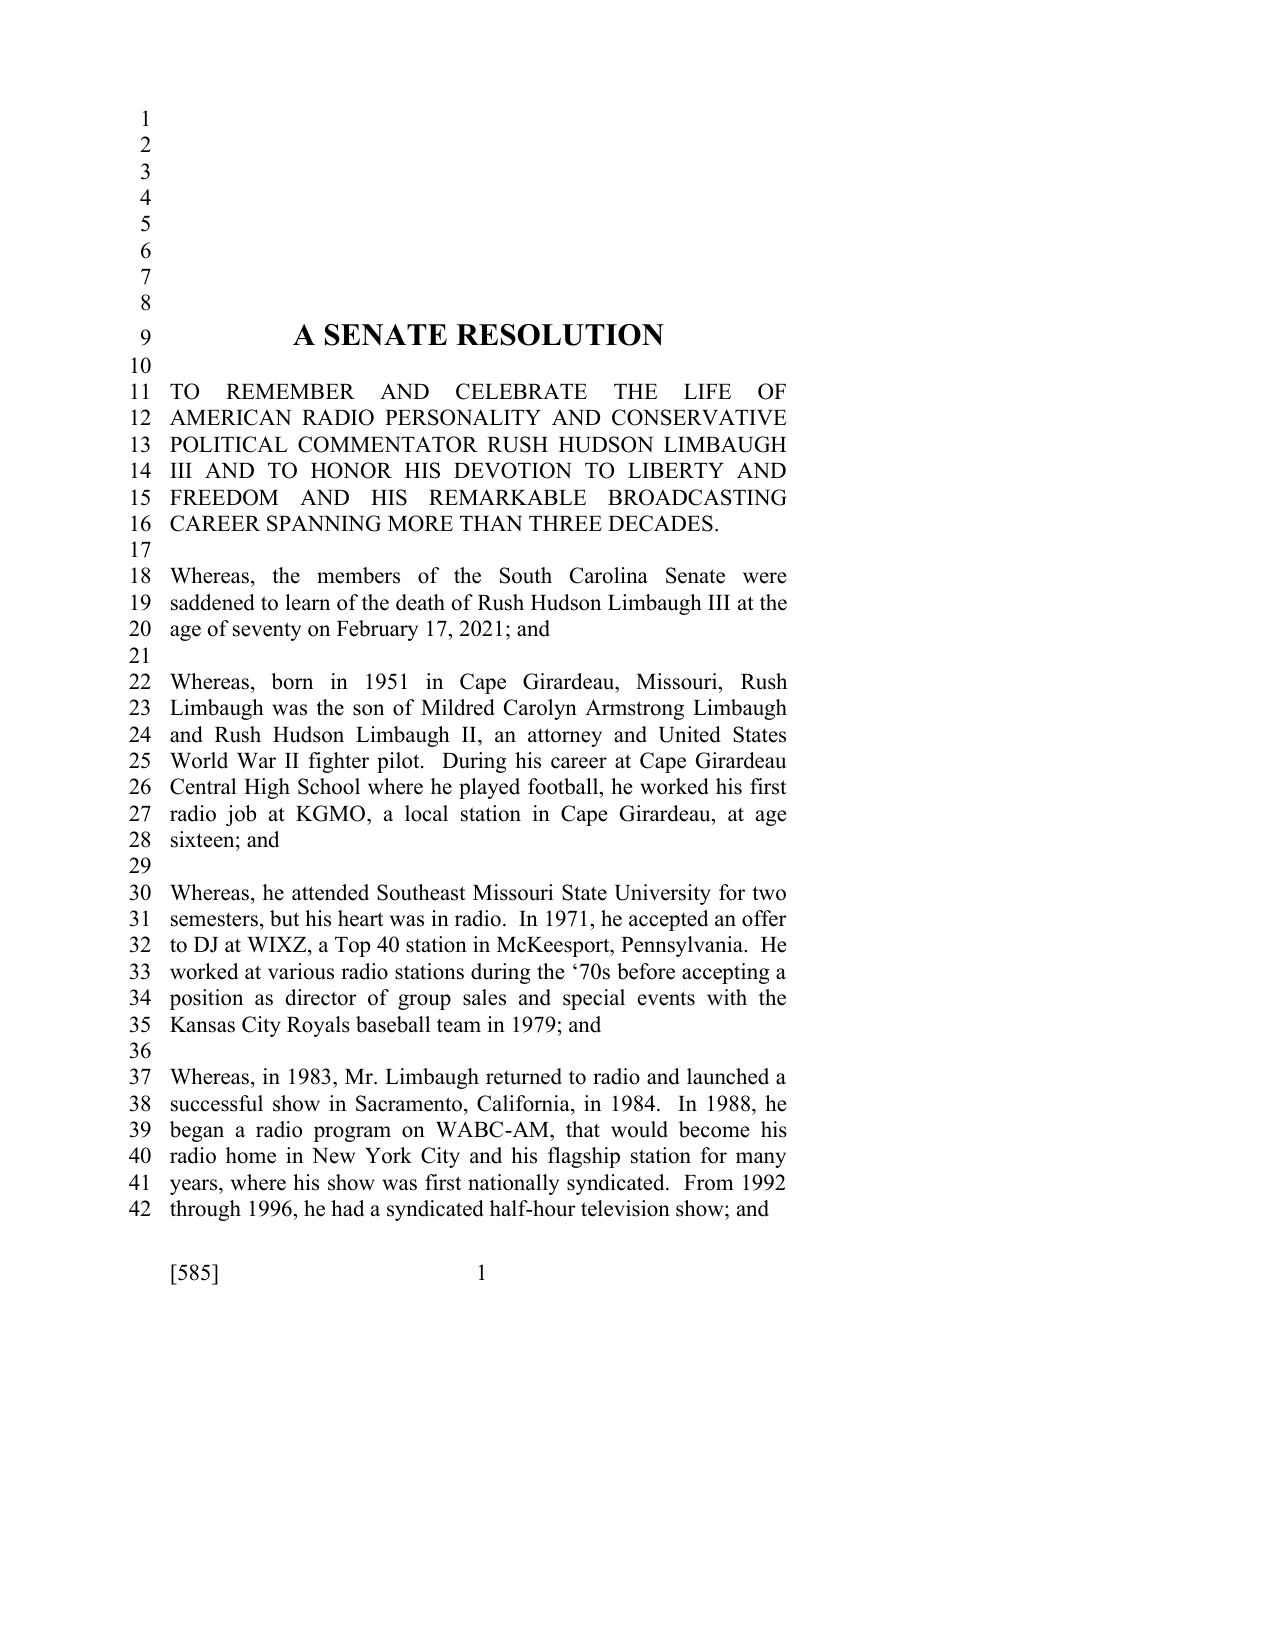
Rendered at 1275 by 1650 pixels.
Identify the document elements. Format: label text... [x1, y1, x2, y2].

text Whereas, the members of the South Carolina Senate were saddened to learn of the death of Rush Hudson Limbaugh III at the age of seventy on February 17, 2021; and [169, 563, 787, 642]
text Whereas, in 1983, Mr. Limbaugh returned to radio and launched a successful show in Sacramento, California, in 1984. In 1988, he began a radio program on WABC-AM, that would become his radio home in New York City and his flagship station for many years, where his show was first nationally syndicated. From 1992 through 1996, he had a syndicated half-hour television show; and [169, 1063, 787, 1221]
text TO REMEMBER AND CELEBRATE THE LIFE OF AMERICAN RADIO PERSONALITY AND CONSERVATIVE POLITICAL COMMENTATOR RUSH HUDSON LIMBAUGH III AND TO HONOR HIS DEVOTION TO LIBERTY AND FREEDOM AND HIS REMARKABLE BROADCASTING CAREER SPANNING MORE THAN THREE DECADES. [169, 378, 787, 536]
text Whereas, born in 1951 in Cape Girardeau, Missouri, Rush Limbaugh was the son of Mildred Carolyn Armstrong Limbaugh and Rush Hudson Limbaugh II, an attorney and United States World War II fighter pilot. During his career at Cape Girardeau Central High School where he played football, he worked his first radio job at KGMO, a local station in Cape Girardeau, at age sixteen; and [169, 668, 787, 852]
text A SENATE RESOLUTION [169, 316, 787, 352]
text Whereas, he attended Southeast Missouri State University for two semesters, but his heart was in radio. In 1971, he accepted an offer to DJ at WIXZ, a Top 40 station in McKeesport, Pennsylvania. He worked at various radio stations during the ‘70s before accepting a position as director of group sales and special events with the Kansas City Royals baseball team in 1979; and [169, 879, 787, 1037]
